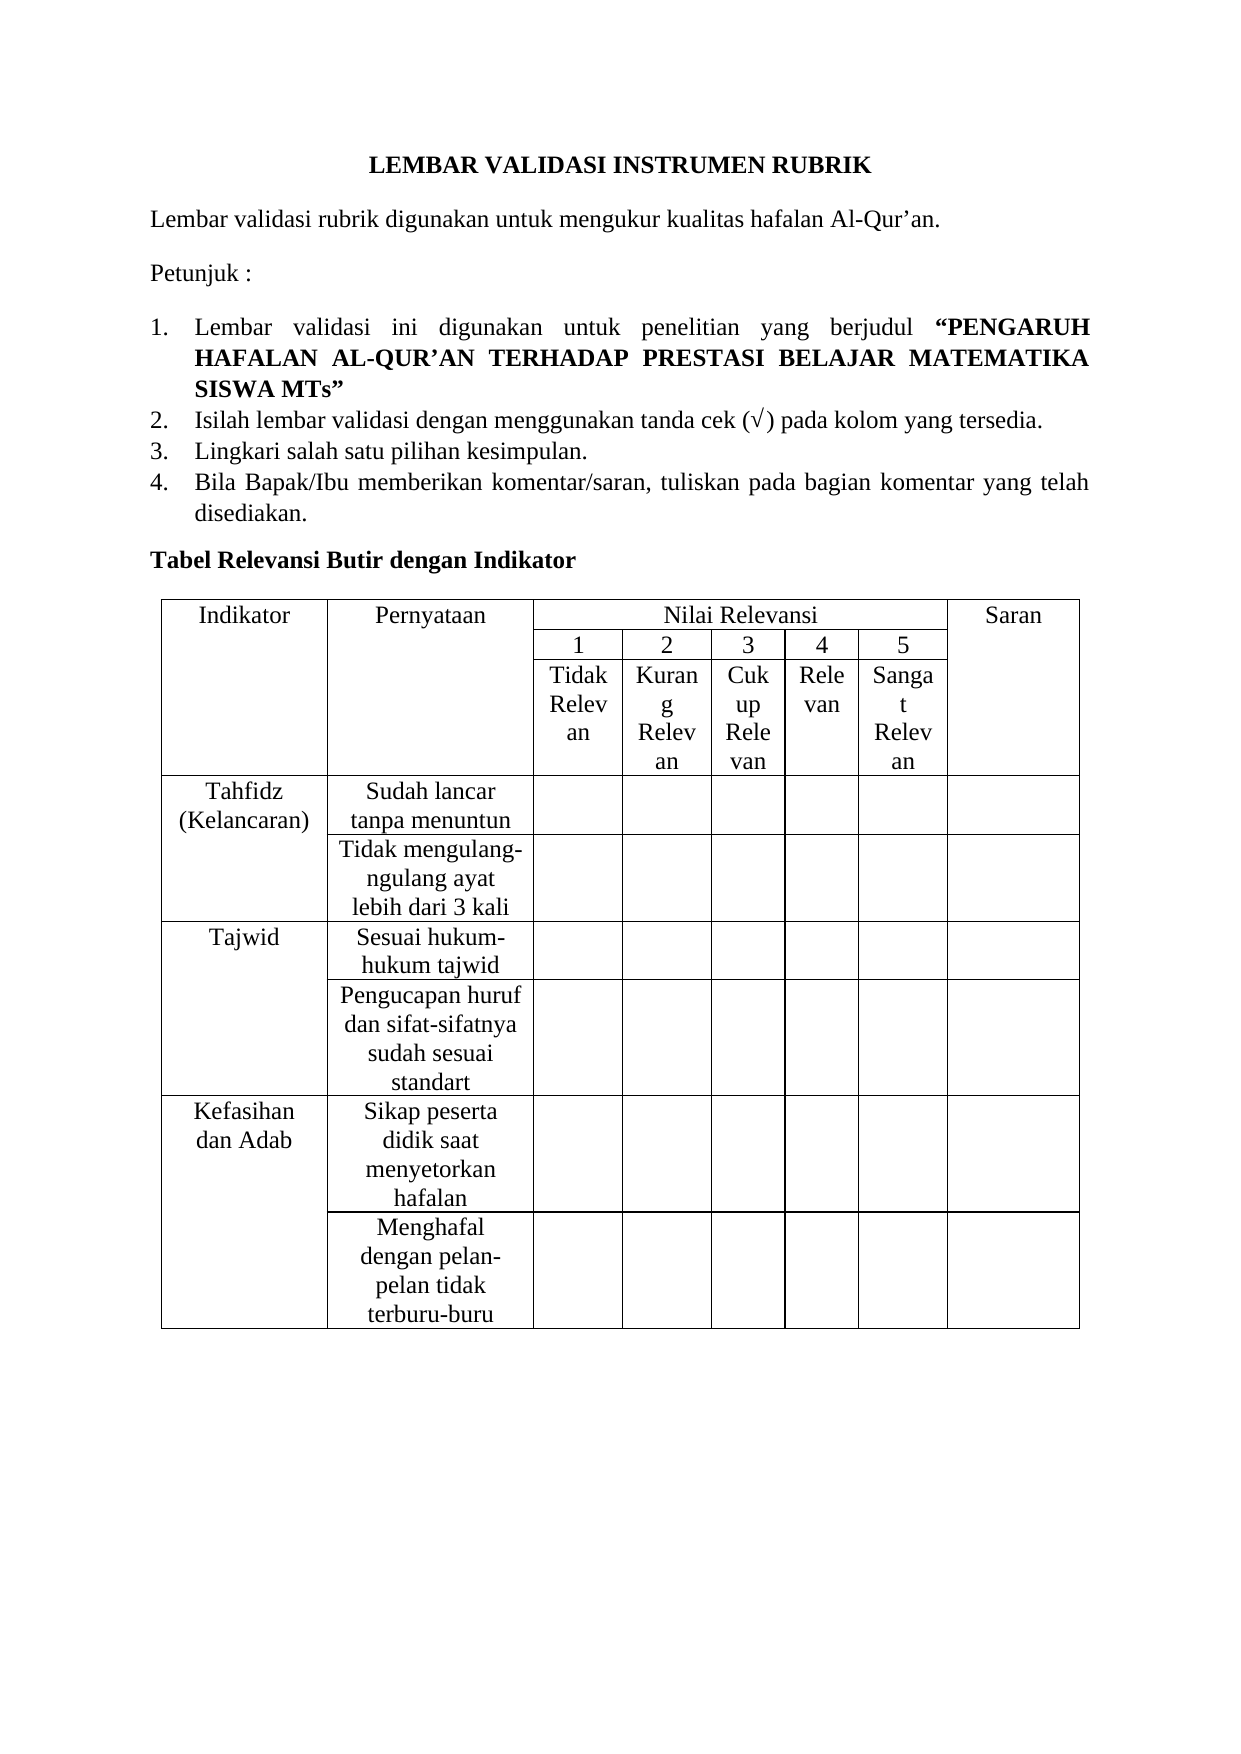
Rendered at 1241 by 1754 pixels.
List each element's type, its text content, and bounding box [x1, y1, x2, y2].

table_cell [786, 1213, 858, 1327]
table_cell [786, 1096, 858, 1211]
table_cell [712, 1213, 784, 1327]
list Lembar validasi ini digunakan untuk penelitian yang berjudul “PENGARUH HAFALAN AL-QUR’AN TERHADAP PRESTASI BELAJAR MATEMATIKA SISWA MTs” [150, 312, 1090, 402]
table_cell [859, 1096, 947, 1211]
table_cell [712, 980, 784, 1095]
table_cell [859, 1213, 947, 1327]
table_cell [786, 922, 858, 979]
table_cell [786, 980, 858, 1095]
text Lembar validasi rubrik digunakan untuk mengukur kualitas hafalan Al-Qur’an. [150, 204, 1090, 233]
table_cell [948, 1096, 1079, 1211]
table_cell 2 [623, 630, 711, 659]
table_cell [712, 776, 784, 833]
table_cell [859, 776, 947, 833]
table_cell [712, 922, 784, 979]
table_cell [786, 776, 858, 833]
table_cell Sudah lancar tanpa menuntun [328, 776, 533, 833]
table_cell Tidak mengulang-ngulang ayat lebih dari 3 kali [328, 835, 533, 921]
table_cell [948, 776, 1079, 833]
table_cell Kefasihan dan Adab [162, 1096, 327, 1327]
table_cell [623, 1096, 711, 1211]
list Lingkari salah satu pilihan kesimpulan. [150, 436, 1090, 464]
table_cell [859, 980, 947, 1095]
table_cell [623, 1213, 711, 1327]
table_cell Pengucapan huruf dan sifat-sifatnya sudah sesuai standart [328, 980, 533, 1095]
table_cell Tajwid [162, 922, 327, 1095]
table_cell [534, 776, 622, 833]
table_cell Kurang Relevan [623, 660, 711, 775]
table_cell [534, 1096, 622, 1211]
table_cell Cukup Relevan [712, 660, 784, 775]
table_cell [623, 922, 711, 979]
table_cell [623, 776, 711, 833]
table_cell [534, 1213, 622, 1327]
table_cell [859, 922, 947, 979]
table_cell [623, 835, 711, 921]
table_header Pernyataan [328, 600, 533, 775]
table_cell [712, 835, 784, 921]
table_cell [859, 835, 947, 921]
table_cell [623, 980, 711, 1095]
table_cell [948, 922, 1079, 979]
table_cell Tahfidz (Kelancaran) [162, 776, 327, 921]
table_cell 4 [786, 630, 858, 659]
table_cell [534, 980, 622, 1095]
table_cell [712, 1096, 784, 1211]
table_cell Relevan [786, 660, 858, 775]
table_cell Sikap peserta didik saat menyetorkan hafalan [328, 1096, 533, 1211]
table_cell [948, 835, 1079, 921]
text Petunjuk : [150, 258, 1090, 286]
text LEMBAR VALIDASI INSTRUMEN RUBRIK [150, 150, 1090, 179]
table_cell Menghafal dengan pelan-pelan tidak terburu-buru [328, 1213, 533, 1327]
table_cell Tidak Relevan [534, 660, 622, 775]
list Bila Bapak/Ibu memberikan komentar/saran, tuliskan pada bagian komentar yang telah disediakan. [150, 467, 1090, 527]
table_header Saran [948, 600, 1079, 775]
table_cell [948, 980, 1079, 1095]
table_cell [786, 835, 858, 921]
table_cell 1 [534, 630, 622, 659]
table_cell [948, 1213, 1079, 1327]
table_header Indikator [162, 600, 327, 775]
table_cell [534, 922, 622, 979]
table_cell Sangat Relevan [859, 660, 947, 775]
table_header Nilai Relevansi [534, 600, 947, 629]
table_cell 3 [712, 630, 784, 659]
table_cell Sesuai hukum-hukum tajwid [328, 922, 533, 979]
list Isilah lembar validasi dengan menggunakan tanda cek () pada kolom yang tersedia. [150, 405, 1090, 433]
text Tabel Relevansi Butir dengan Indikator [150, 546, 1090, 574]
table_cell 5 [859, 630, 947, 659]
table_cell [534, 835, 622, 921]
